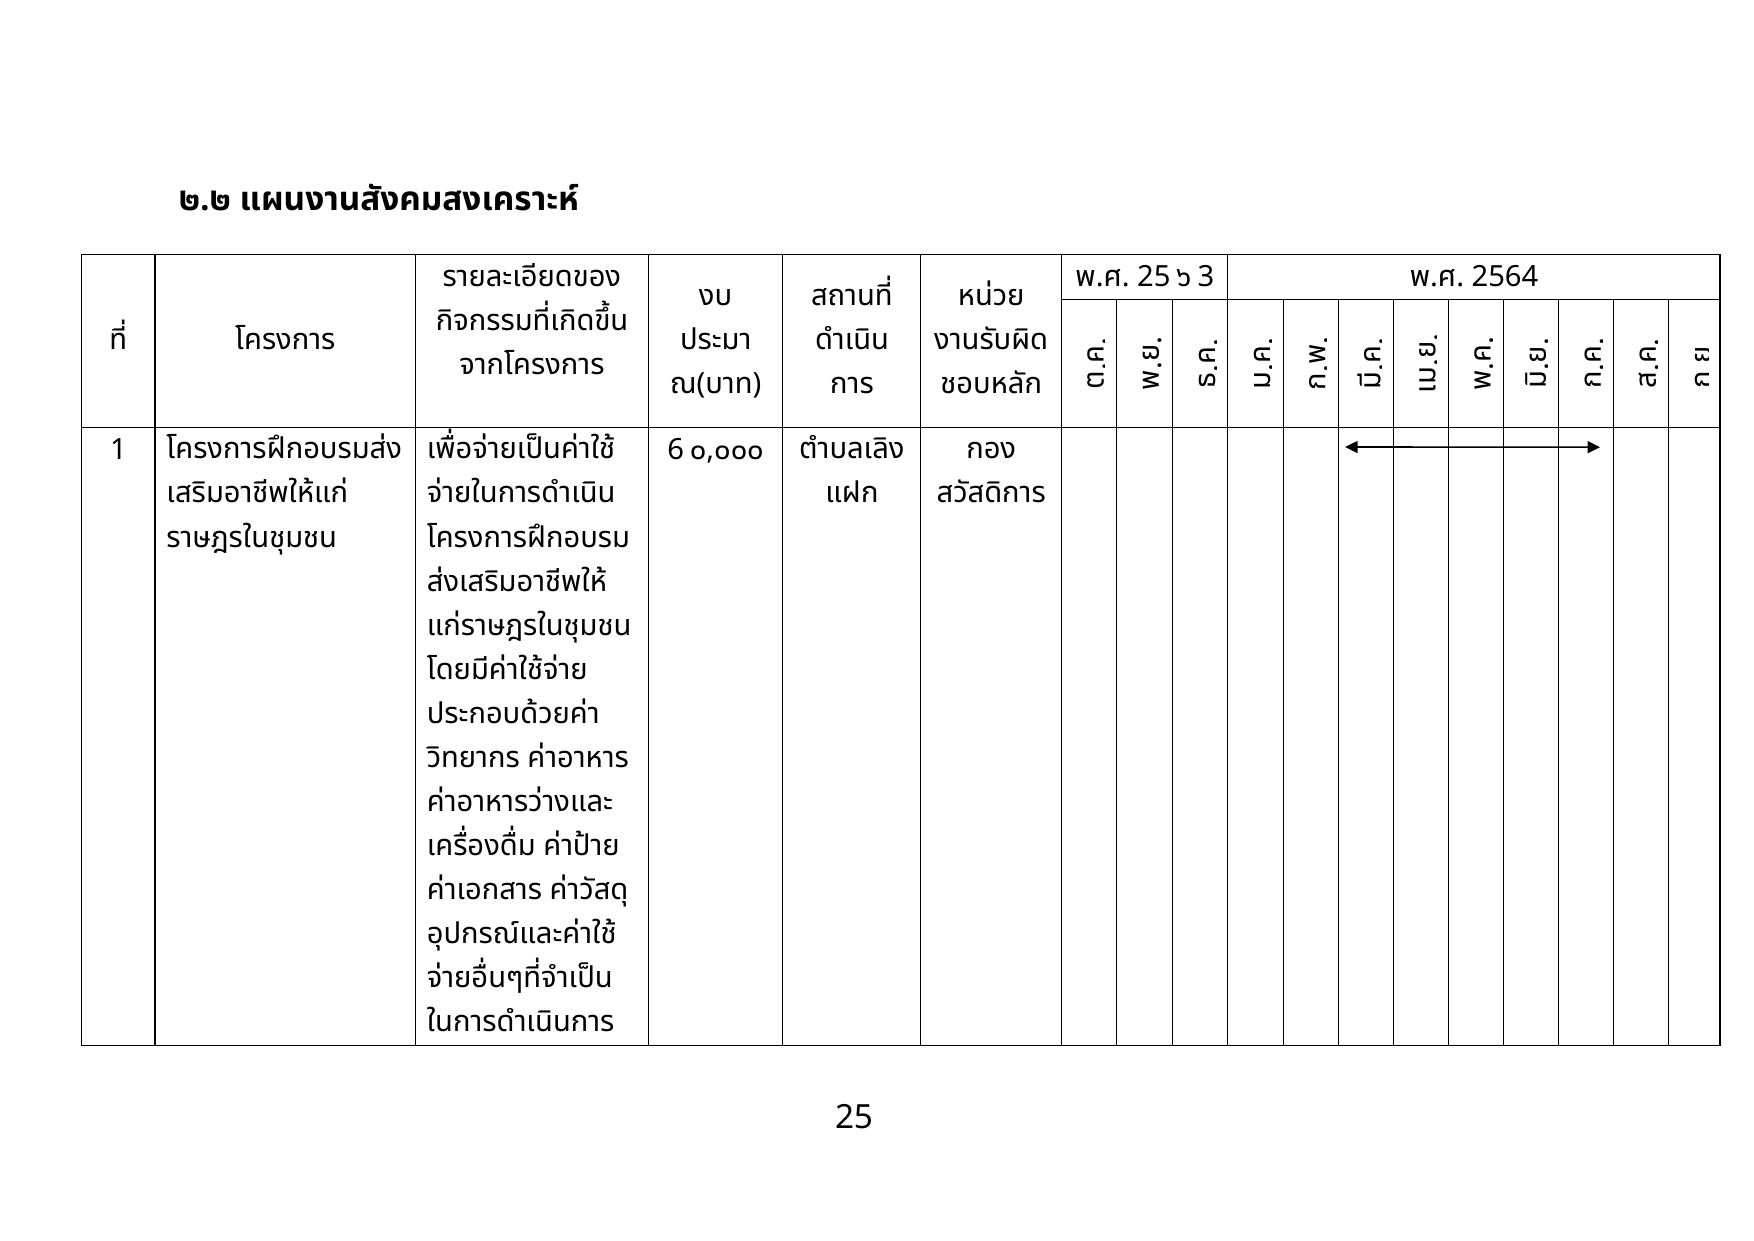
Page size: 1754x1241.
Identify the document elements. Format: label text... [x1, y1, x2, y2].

table_cell ธ.ค. [1173, 300, 1227, 427]
table_cell [1394, 448, 1448, 1045]
table_cell พ.ค. [1449, 300, 1503, 427]
table_header โครงการ [156, 255, 415, 427]
table_cell [1669, 428, 1719, 1045]
table_cell มิ.ย. [1504, 300, 1558, 427]
table_cell [1062, 428, 1116, 1045]
table_cell กองสวัสดิการ [921, 428, 1061, 1045]
table_cell ก.ย. [1669, 300, 1719, 427]
table_cell [1394, 428, 1448, 446]
table_cell ก.พ. [1284, 300, 1338, 427]
table_cell 1 [82, 428, 154, 1045]
table_header พ.ศ. 2564 [1228, 255, 1719, 299]
table_cell [1284, 428, 1338, 1045]
table_header หน่วย งานรับผิดชอบหลัก [921, 255, 1061, 427]
table_cell [1449, 428, 1503, 446]
table_header งบประมาณ(บาท) [649, 255, 782, 427]
table_cell [1559, 428, 1613, 1045]
table_header สถานที่ ดำเนินการ [783, 255, 920, 427]
table_cell [1614, 428, 1668, 1045]
table_cell [1173, 428, 1227, 1045]
table_header พ.ศ. 25๖3 [1062, 255, 1227, 299]
table_header รายละเอียดของกิจกรรมที่เกิดขึ้นจากโครงการ [416, 255, 648, 427]
table_cell [1228, 428, 1283, 1045]
text ๒.๒ แผนงานสังคมสงเคราะห์ [103, 175, 1604, 226]
table_header ที่ [82, 255, 154, 427]
table_cell ต.ค. [1062, 300, 1116, 427]
table_cell พ.ย. [1117, 300, 1172, 427]
table_cell มี.ค. [1339, 300, 1393, 427]
table_cell [1339, 428, 1393, 1045]
table_cell 6๐,๐๐๐ [649, 428, 782, 1045]
table_cell ตำบลเลิงแฝก [783, 428, 920, 1045]
table_cell [1449, 448, 1503, 1045]
table_cell ส.ค. [1614, 300, 1668, 427]
table_cell โครงการฝึกอบรมส่งเสริมอาชีพให้แก่ราษฎรในชุมชน [156, 428, 415, 1045]
table_cell ม.ค. [1228, 300, 1283, 427]
table_cell เพื่อจ่ายเป็นค่าใช้จ่ายในการดำเนินโครงการฝึกอบรมส่งเสริมอาชีพให้แก่ราษฎรในชุมชน โดยมีค่าใช้จ่ายประกอบด้วยค่าวิทยากร ค่าอาหาร ค่าอาหารว่างและเครื่องดื่ม ค่าป้าย ค่าเอกสาร ค่าวัสดุอุปกรณ์และค่าใช้จ่ายอื่นๆที่จำเป็นในการดำเนินการ [416, 428, 648, 1045]
table_cell เม.ย. [1394, 300, 1448, 427]
table_cell ก.ค. [1559, 300, 1613, 427]
table_cell [1504, 448, 1558, 1045]
table_cell [1504, 428, 1558, 446]
table_cell [1117, 428, 1172, 1045]
